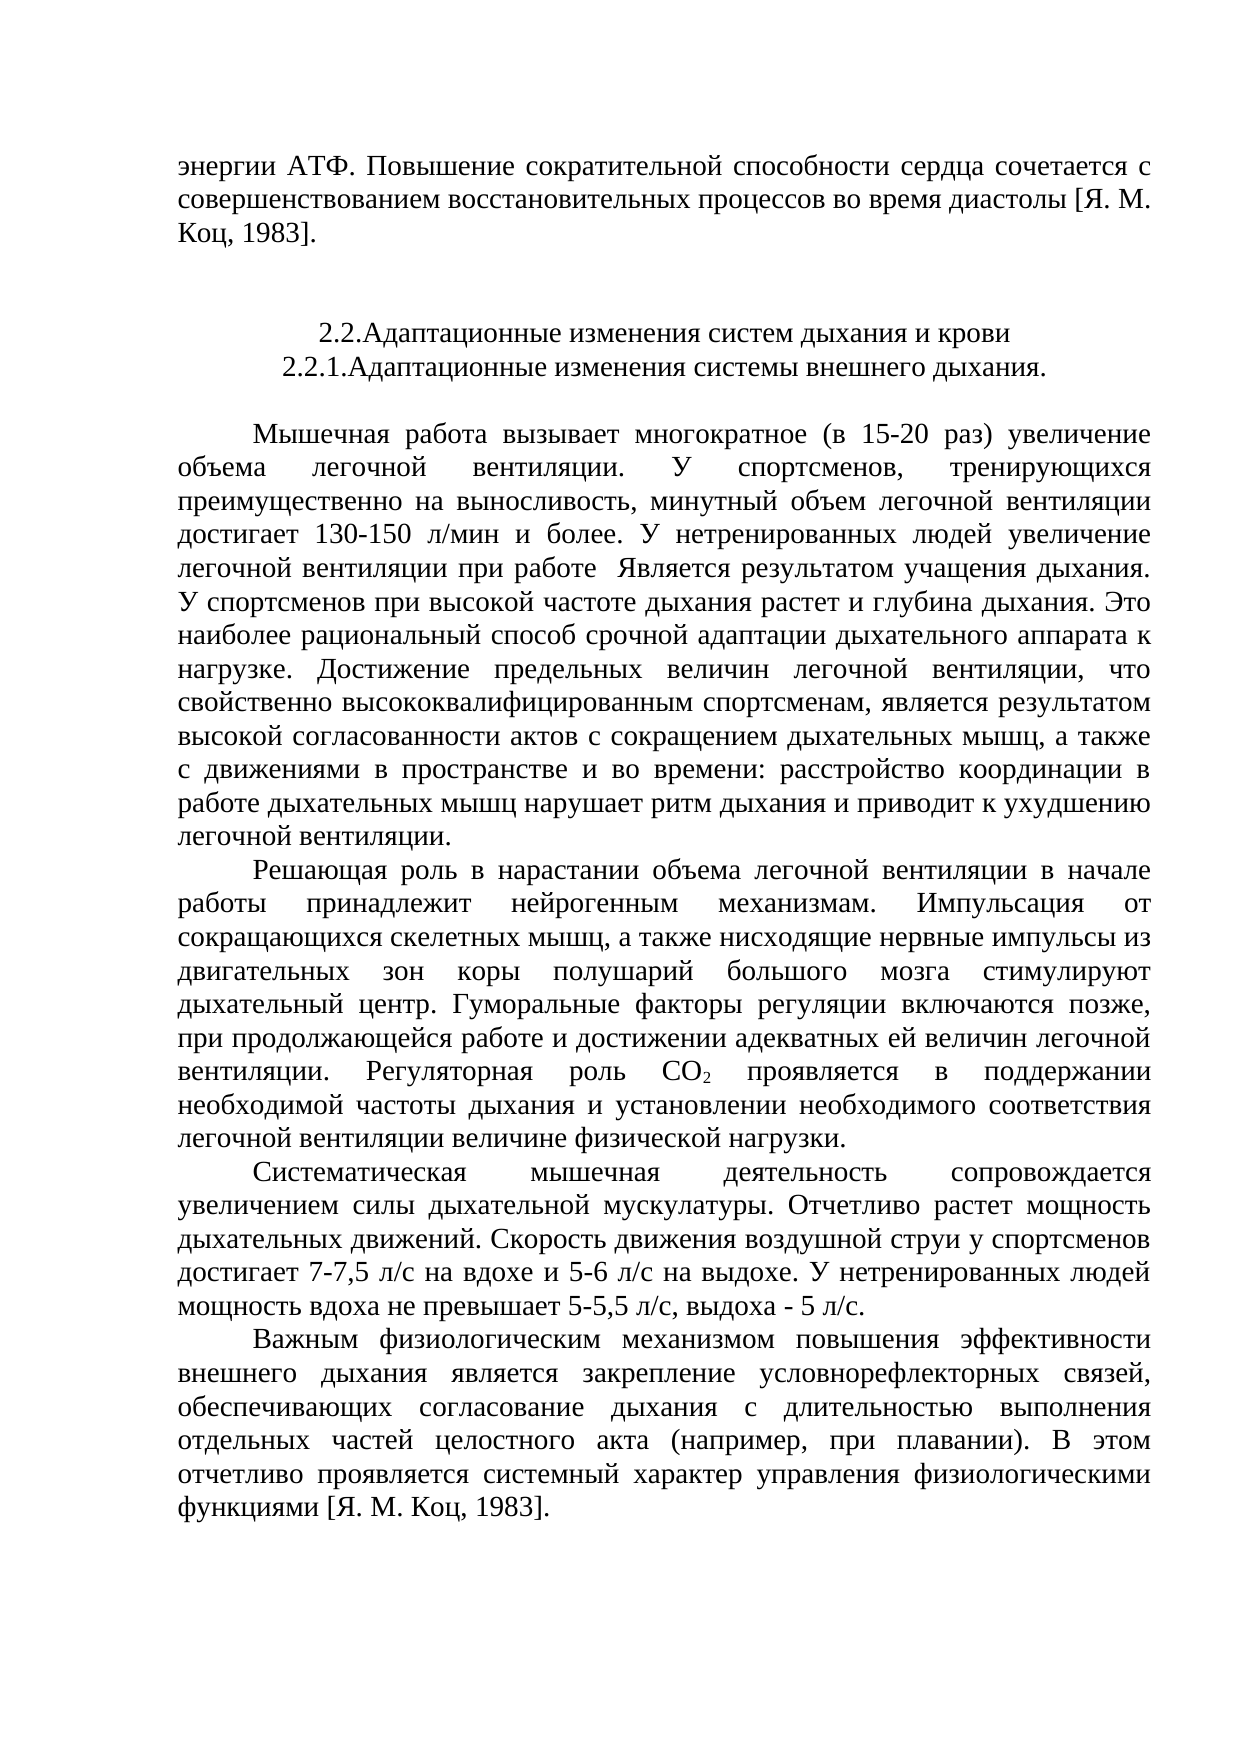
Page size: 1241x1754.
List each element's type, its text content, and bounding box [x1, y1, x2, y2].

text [177, 148, 1152, 248]
text Систематическая мышечная деятельность сопровождается увеличением силы дыхательной мускулатуры. Отчетливо растет мощность дыхательных движений. Скорость движения воздушной струи у спортсменов достигает 7-7,5 л/с на вдохе и 5-6 л/с на выдохе. У нетренированных людей мощность вдоха не превышает 5-5,5 л/с, выдоха - 5 л/с. [177, 1154, 1152, 1322]
text 2.2.1.Адаптационные изменения системы внешнего дыхания. [177, 349, 1152, 382]
text Мышечная работа вызывает многократное (в 15-20 раз) увеличение объема легочной вентиляции. У спортсменов, тренирующихся преимущественно на выносливость, минутный объем легочной вентиляции достигает 130-150 л/мин и более. У нетренированных людей увеличение легочной вентиляции при работе Является результатом учащения дыхания. У спортсменов при высокой частоте дыхания растет и глубина дыхания. Это наиболее рациональный способ срочной адаптации дыхательного аппарата к нагрузке. Достижение предельных величин легочной вентиляции, что свойственно высококвалифицированным спортсменам, является результатом высокой согласованности актов с сокращением дыхательных мышц, а также с движениями в пространстве и во времени: расстройство координации в работе дыхательных мышц нарушает ритм дыхания и приводит к ухудшению легочной вентиляции. [177, 416, 1152, 852]
text 2.2.Адаптационные изменения систем дыхания и крови [177, 315, 1152, 349]
text Важным физиологическим механизмом повышения эффективности внешнего дыхания является закрепление условнорефлекторных связей, обеспечивающих согласование дыхания с длительностью выполнения отдельных частей целостного акта (например, при плавании). В этом отчетливо проявляется системный характер управления физиологическими функциями [Я. М. Коц, 1983]. [177, 1322, 1152, 1523]
text Решающая роль в нарастании объема легочной вентиляции в начале работы принадлежит нейрогенным механизмам. Импульсация от сокращающихся скелетных мышц, а также нисходящие нервные импульсы из двигательных зон коры полушарий большого мозга стимулируют дыхательный центр. Гуморальные факторы регуляции включаются позже, при продолжающейся работе и достижении адекватных ей величин легочной вентиляции. Регуляторная роль СО2 проявляется в поддержании необходимой частоты дыхания и установлении необходимого соответствия легочной вентиляции величине физической нагрузки. [177, 852, 1152, 1154]
